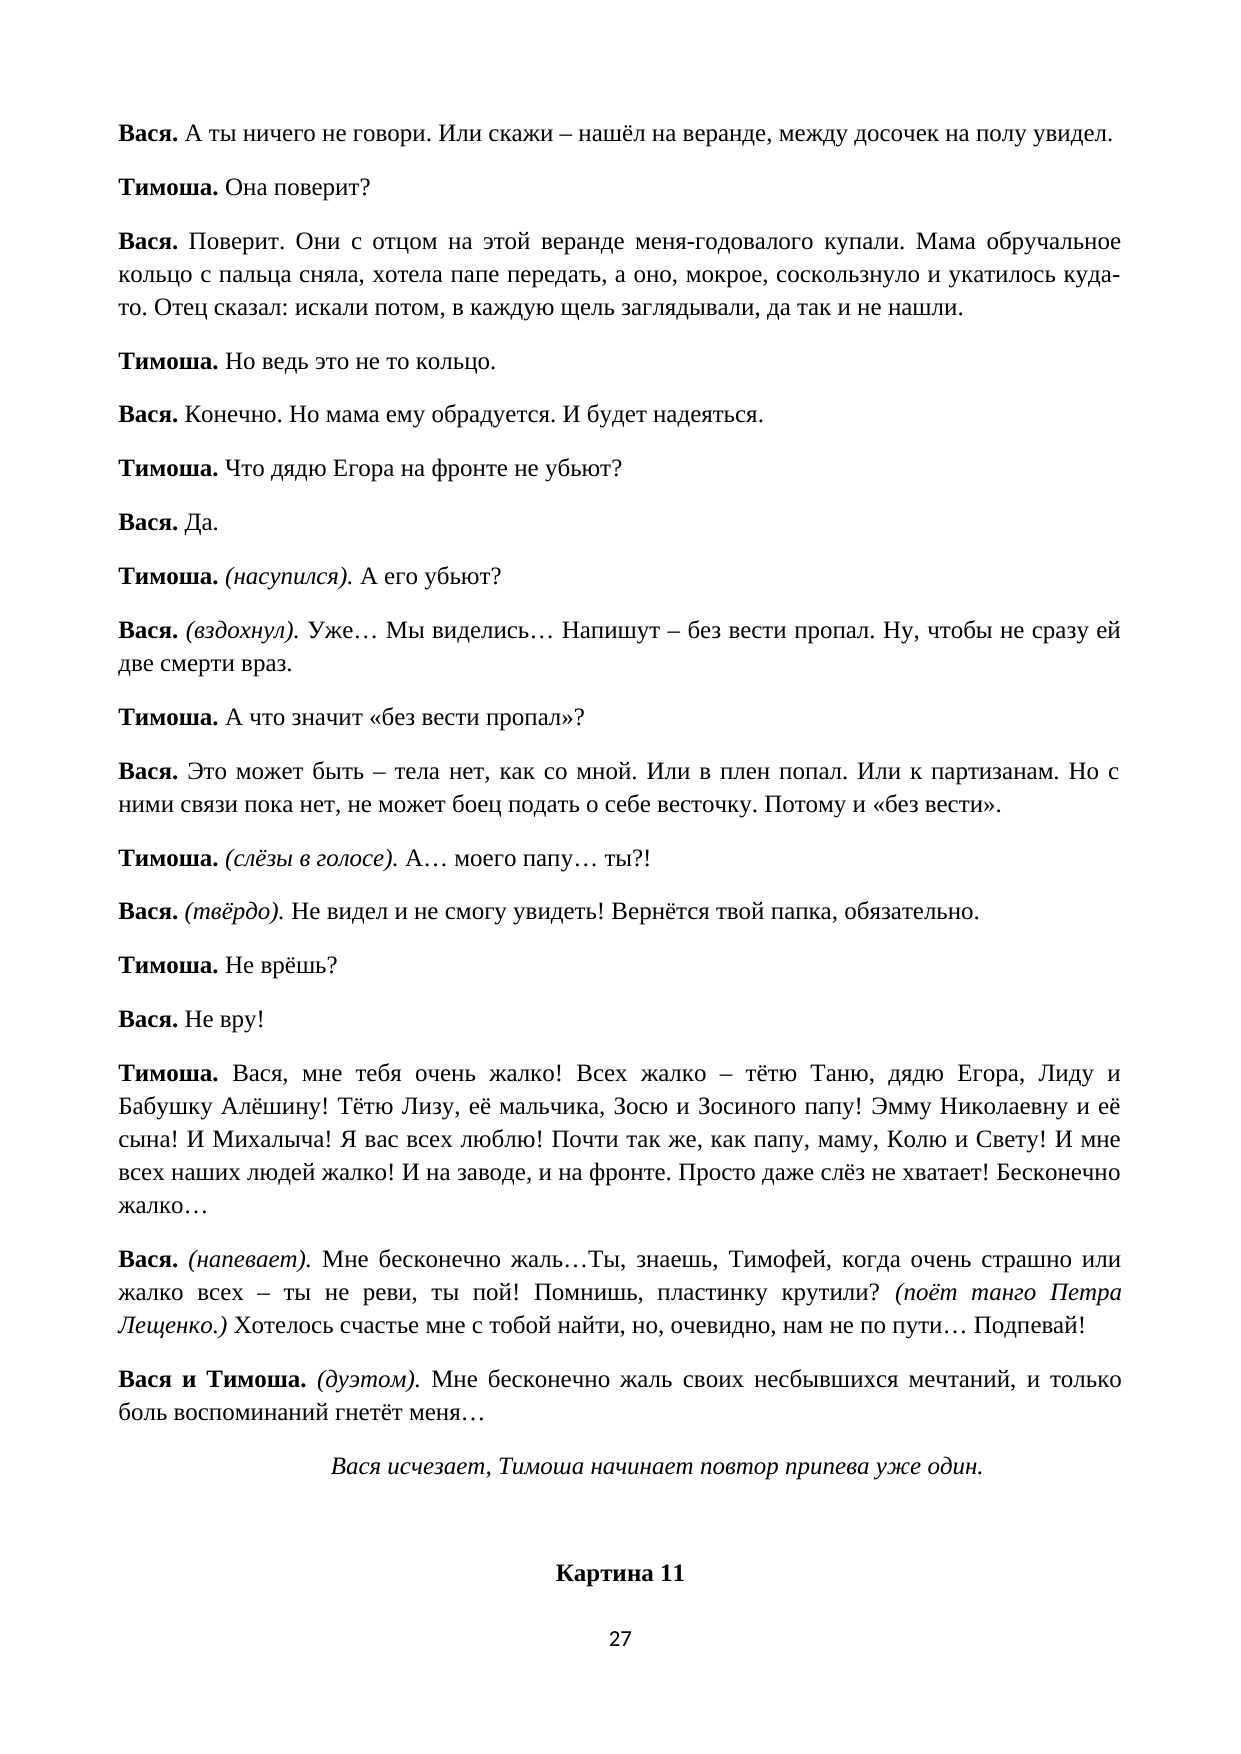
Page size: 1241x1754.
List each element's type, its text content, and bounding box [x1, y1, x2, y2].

text Вася. А ты ничего не говори. Или скажи – нашёл на веранде, между досочек на полу увидел. [118, 118, 1122, 147]
text Тимоша. (слёзы в голосе). А… моего папу… ты?! [118, 843, 1122, 871]
text Тимоша. Что дядю Егора на фронте не убьют? [118, 453, 1122, 482]
text Вася и Тимоша. (дуэтом). Мне бесконечно жаль своих несбывшихся мечтаний, и только боль воспоминаний гнетёт меня… [118, 1364, 1122, 1426]
text Тимоша. Она поверит? [118, 172, 1122, 201]
text Тимоша. Вася, мне тебя очень жалко! Всех жалко – тётю Таню, дядю Егора, Лиду и Бабушку Алёшину! Тётю Лизу, её мальчика, Зосю и Зосиного папу! Эмму Николаевну и её сына! И Михалыча! Я вас всех люблю! Почти так же, как папу, маму, Колю и Свету! И мне всех наших людей жалко! И на заводе, и на фронте. Просто даже слёз не хватает! Бесконечно жалко… [118, 1058, 1122, 1219]
text Вася. (вздохнул). Уже… Мы виделись… Напишут – без вести пропал. Ну, чтобы не сразу ей две смерти враз. [118, 615, 1122, 677]
text Вася. (напевает). Мне бесконечно жаль…Ты, знаешь, Тимофей, когда очень страшно или жалко всех – ты не реви, ты пой! Помнишь, пластинку крутили? (поёт танго Петра Лещенко.) Хотелось счастье мне с тобой найти, но, очевидно, нам не по пути… Подпевай! [118, 1244, 1122, 1339]
text Картина 11 [118, 1558, 1122, 1587]
text Вася. Да. [118, 507, 1122, 536]
text Тимоша. Не врёшь? [118, 950, 1122, 979]
text Вася. Конечно. Но мама ему обрадуется. И будет надеяться. [118, 399, 1122, 428]
text Вася. Это может быть – тела нет, как со мной. Или в плен попал. Или к партизанам. Но с ними связи пока нет, не может боец подать о себе весточку. Потому и «без вести». [118, 756, 1122, 817]
text Вася. (твёрдо). Не видел и не смогу увидеть! Вернётся твой папка, обязательно. [118, 896, 1122, 925]
text Тимоша. А что значит «без вести пропал»? [118, 702, 1122, 731]
text Тимоша. (насупился). А его убьют? [118, 561, 1122, 590]
text Вася. Поверит. Они с отцом на этой веранде меня-годовалого купали. Мама обручальное кольцо с пальца сняла, хотела папе передать, а оно, мокрое, соскользнуло и укатилось куда-то. Отец сказал: искали потом, в каждую щель заглядывали, да так и не нашли. [118, 226, 1122, 321]
text Вася. Не вру! [118, 1004, 1122, 1033]
text Тимоша. Но ведь это не то кольцо. [118, 346, 1122, 374]
text Вася исчезает, Тимоша начинает повтор припева уже один. [118, 1451, 1122, 1479]
